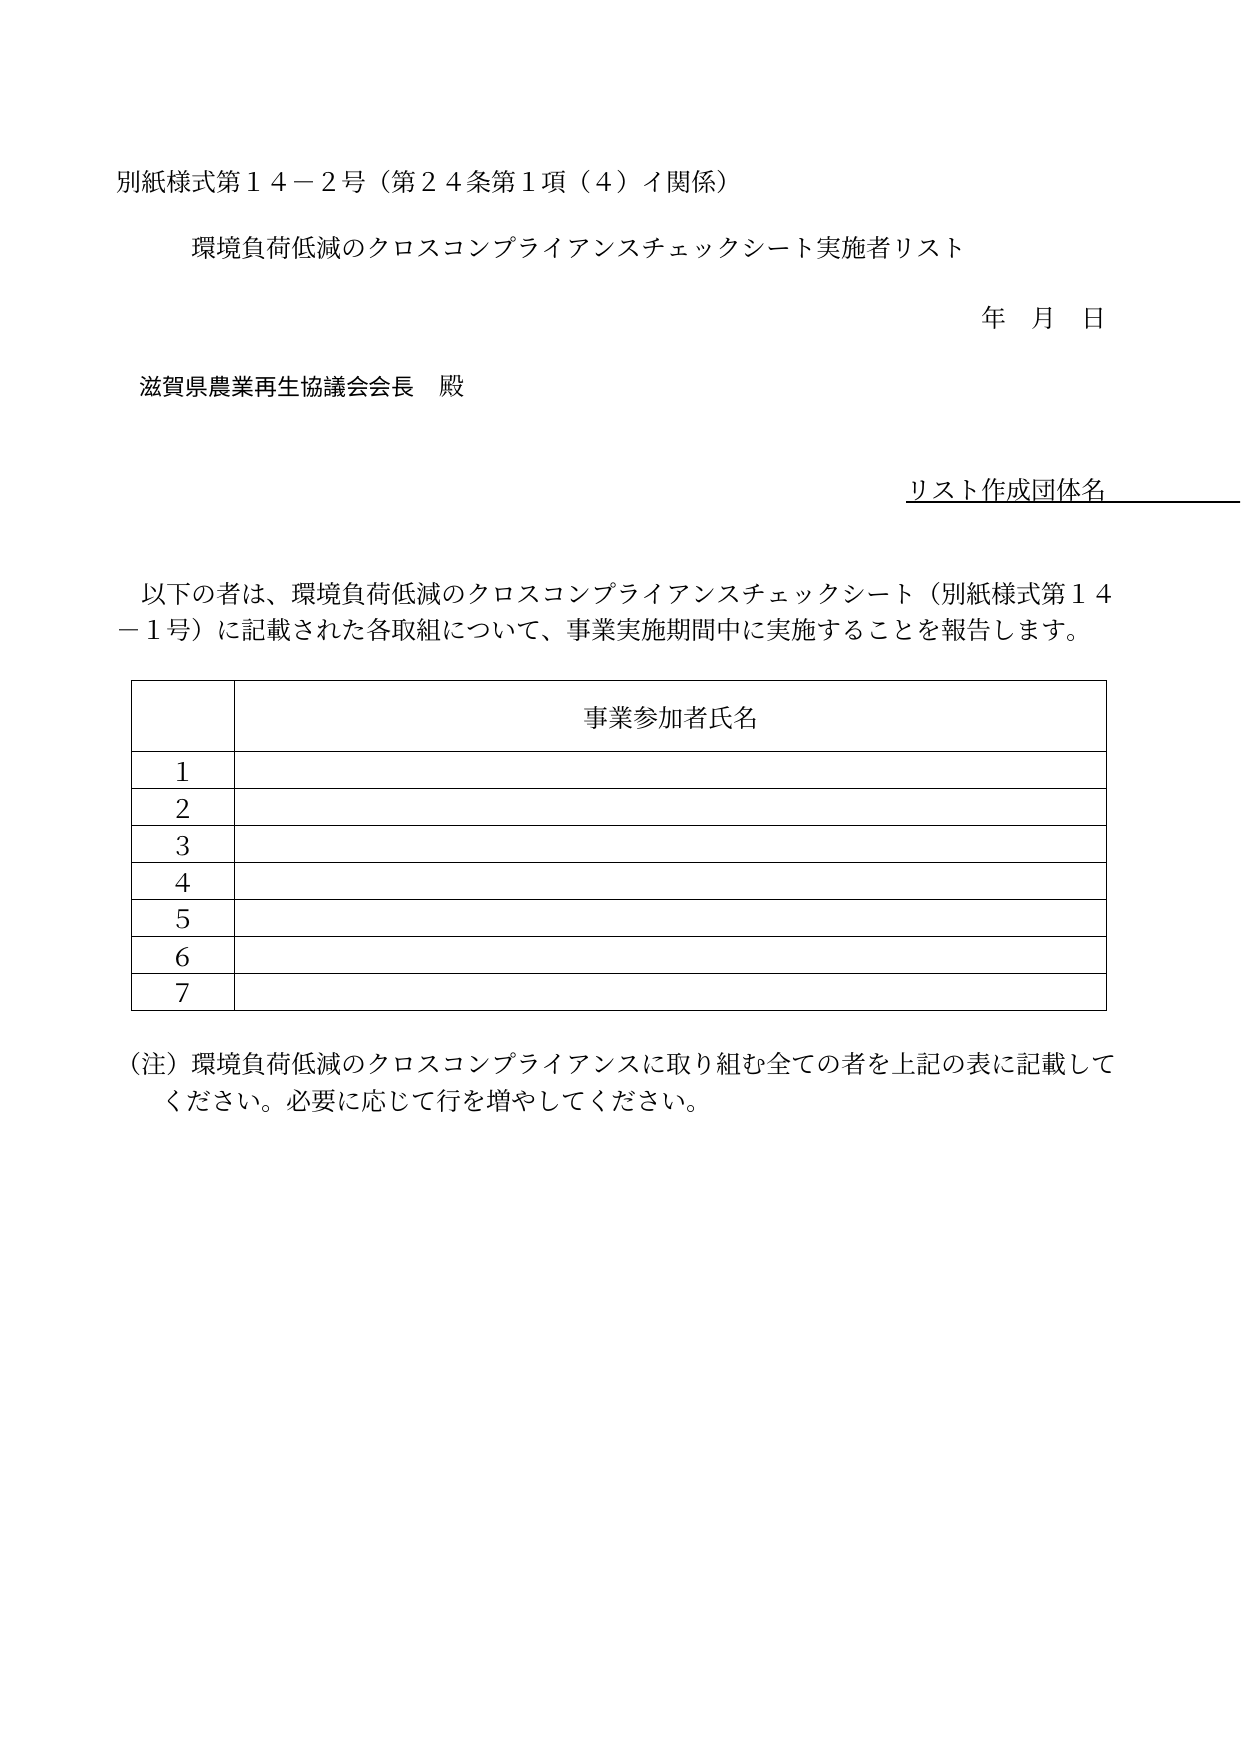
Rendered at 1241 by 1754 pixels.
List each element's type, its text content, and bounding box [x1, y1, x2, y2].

table_cell ５ [132, 900, 234, 936]
text （注）環境負荷低減のクロスコンプライアンスに取り組む全ての者を上記の表に記載してください。必要に応じて行を増やしてください。 [117, 1045, 1121, 1117]
table_cell ２ [132, 789, 234, 825]
text 以下の者は、環境負荷低減のクロスコンプライアンスチェックシート（別紙様式第１４－１号）に記載された各取組について、事業実施期間中に実施することを報告します。 [117, 574, 1121, 646]
table_header [132, 681, 234, 751]
table_cell [235, 974, 1106, 1010]
table_header 事業参加者氏名 [235, 681, 1106, 751]
table_cell ４ [132, 863, 234, 899]
table_cell [235, 937, 1106, 973]
table_cell [235, 900, 1106, 936]
table_cell １ [132, 752, 234, 788]
text 年 月 日 [117, 299, 1106, 335]
text 環境負荷低減のクロスコンプライアンスチェックシート実施者リスト [117, 229, 1121, 265]
table_cell ７ [132, 974, 234, 1010]
table_cell [235, 863, 1106, 899]
table_cell [235, 789, 1106, 825]
table_cell ６ [132, 937, 234, 973]
table_cell [235, 826, 1106, 862]
text リスト作成団体名 [117, 470, 1106, 506]
text 別紙様式第１４－２号（第２４条第１項（４）イ関係） [117, 167, 1121, 198]
table_cell [235, 752, 1106, 788]
table_cell ３ [132, 826, 234, 862]
text 滋賀県農業再生協議会会長 殿 [117, 366, 1121, 402]
